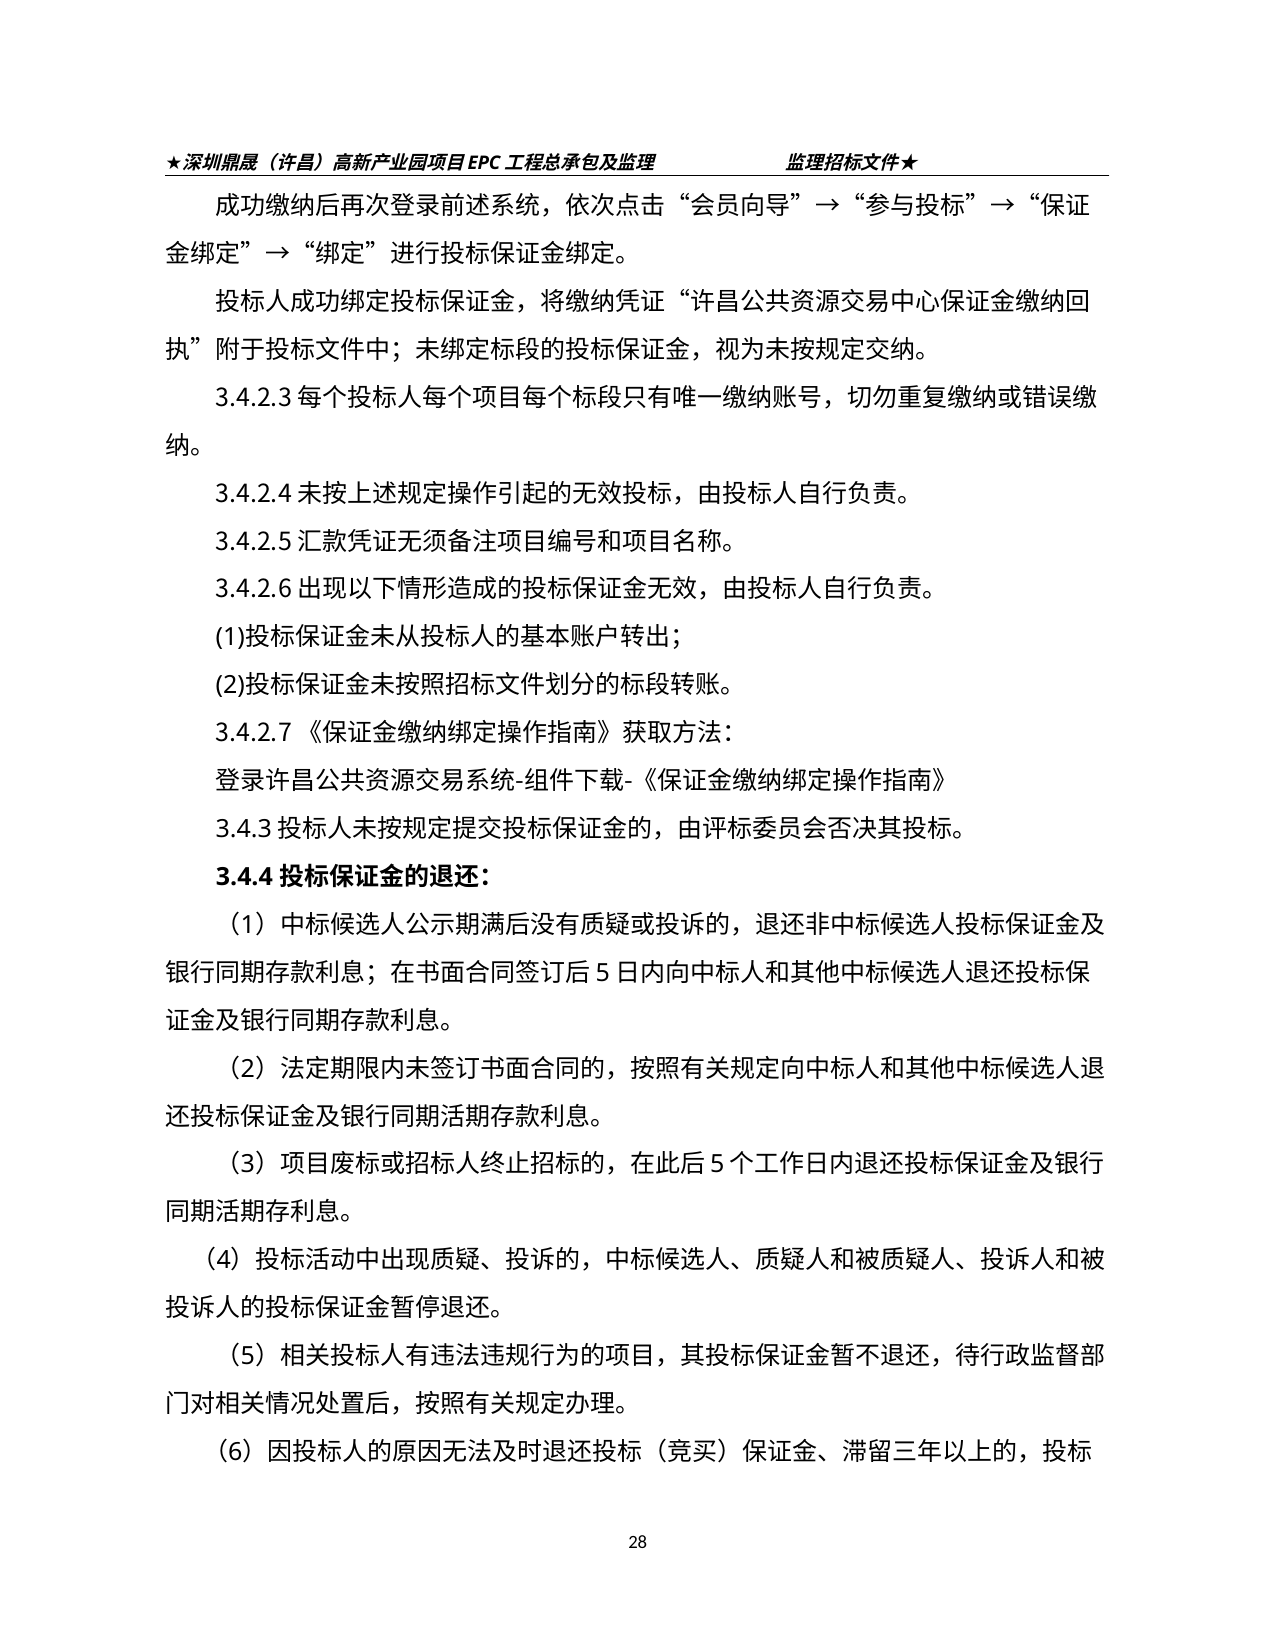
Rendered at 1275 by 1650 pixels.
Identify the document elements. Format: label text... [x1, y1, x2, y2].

text （3）项目废标或招标人终止招标的，在此后5个工作日内退还投标保证金及银行同期活期存利息。 （4）投标活动中出现质疑、投诉的，中标候选人、质疑人和被质疑人、投诉人和被投诉人的投标保证金暂停退还。 [165, 1134, 1109, 1326]
text 3.4.2.4未按上述规定操作引起的无效投标，由投标人自行负责。 [165, 464, 1109, 512]
text (2)投标保证金未按照招标文件划分的标段转账。 [165, 655, 1109, 703]
text （5）相关投标人有违法违规行为的项目，其投标保证金暂不退还，待行政监督部门对相关情况处置后，按照有关规定办理。 [165, 1326, 1109, 1422]
text 3.4.2.7 《保证金缴纳绑定操作指南》获取方法： [165, 703, 1109, 751]
text 登录许昌公共资源交易系统-组件下载-《保证金缴纳绑定操作指南》 [165, 751, 1109, 799]
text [165, 1422, 1109, 1470]
text 3.4.4 投标保证金的退还： [165, 847, 1109, 895]
text 3.4.2.5汇款凭证无须备注项目编号和项目名称。 [165, 512, 1109, 559]
text 投标人成功绑定投标保证金，将缴纳凭证“许昌公共资源交易中心保证金缴纳回执”附于投标文件中；未绑定标段的投标保证金，视为未按规定交纳。 [165, 272, 1109, 368]
text 3.4.2.3 每个投标人每个项目每个标段只有唯一缴纳账号，切勿重复缴纳或错误缴纳。 [165, 368, 1109, 464]
text （2）法定期限内未签订书面合同的，按照有关规定向中标人和其他中标候选人退还投标保证金及银行同期活期存款利息。 [165, 1039, 1109, 1134]
text (1)投标保证金未从投标人的基本账户转出； [165, 607, 1109, 655]
text （1）中标候选人公示期满后没有质疑或投诉的，退还非中标候选人投标保证金及银行同期存款利息；在书面合同签订后5日内向中标人和其他中标候选人退还投标保证金及银行同期存款利息。 [165, 895, 1109, 1039]
text 3.4.3投标人未按规定提交投标保证金的，由评标委员会否决其投标。 [165, 799, 1109, 847]
text 成功缴纳后再次登录前述系统，依次点击“会员向导”→“参与投标”→“保证金绑定”→“绑定”进行投标保证金绑定。 [165, 176, 1109, 272]
text 3.4.2.6 出现以下情形造成的投标保证金无效，由投标人自行负责。 [165, 559, 1109, 607]
